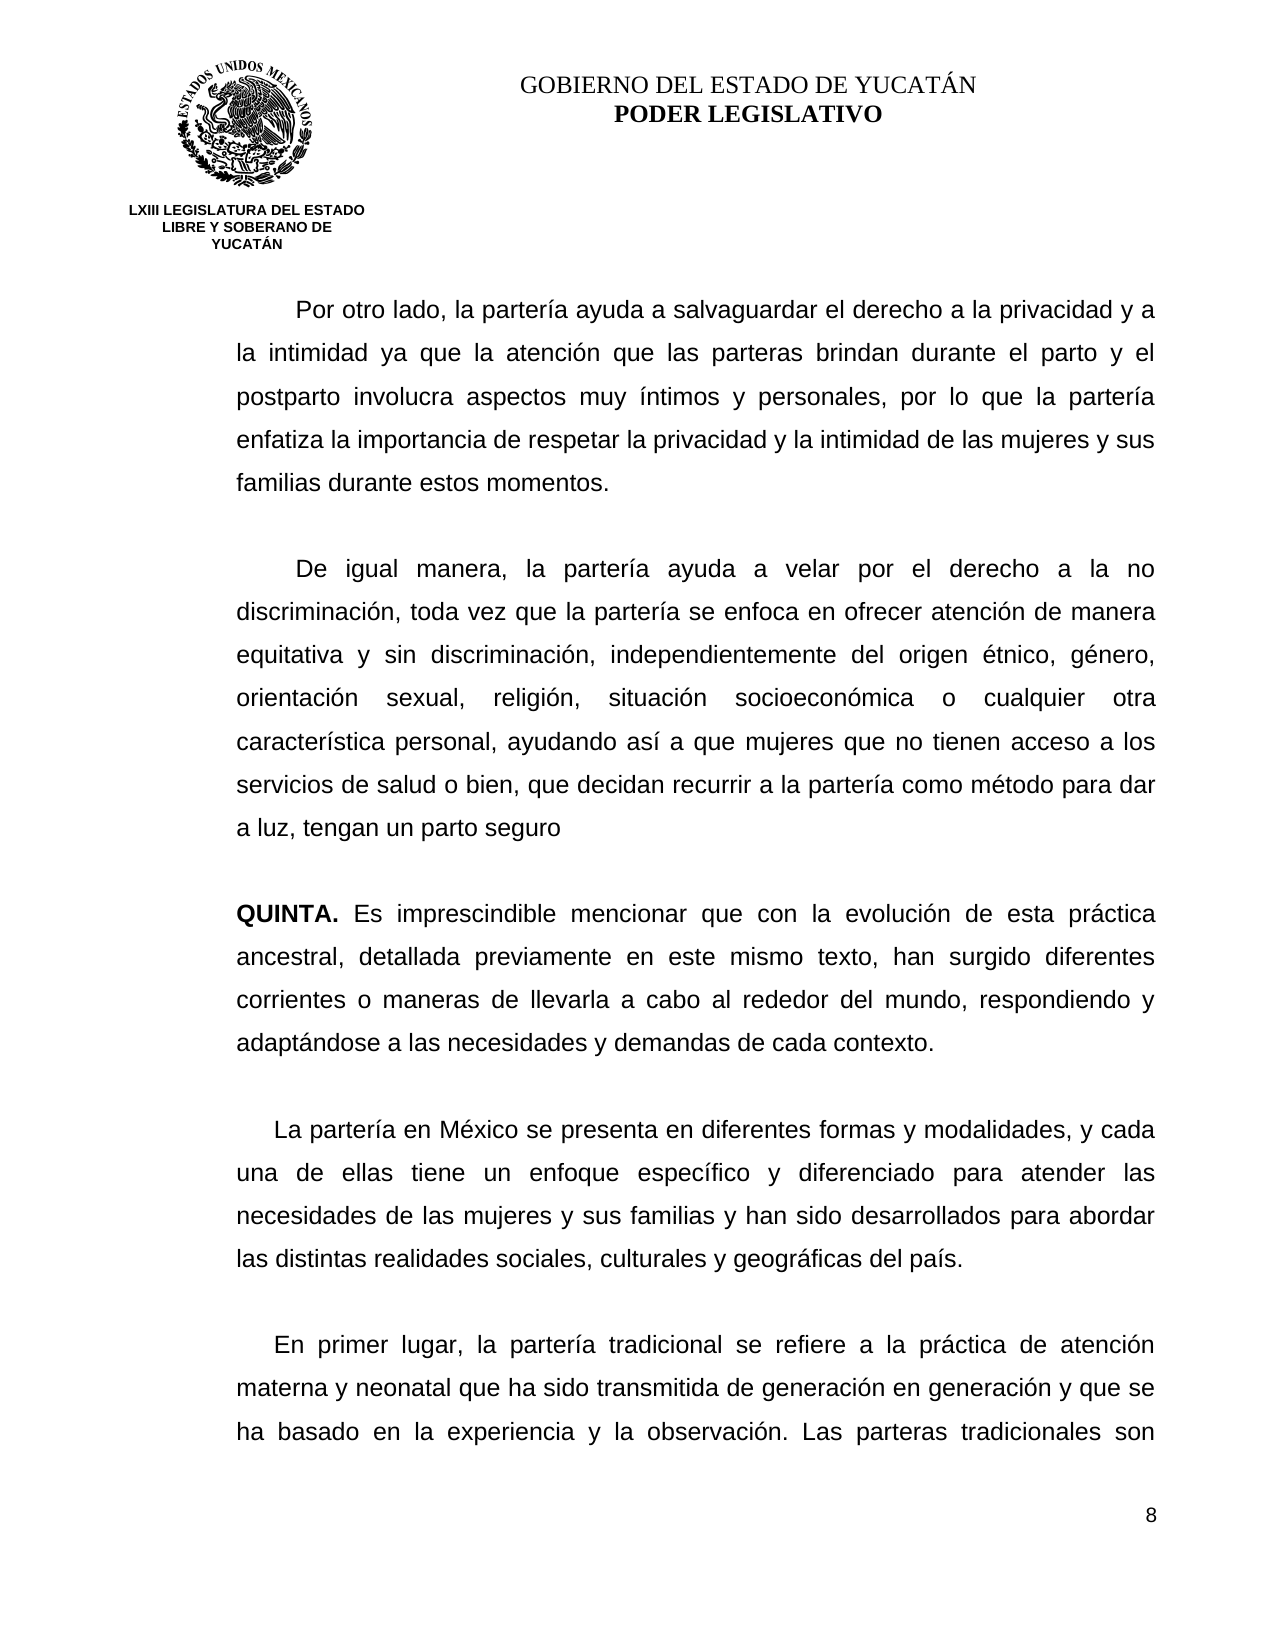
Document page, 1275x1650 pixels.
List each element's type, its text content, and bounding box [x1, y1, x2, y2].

text La partería en México se presenta en diferentes formas y modalidades, y cada una de ellas tiene un enfoque específico y diferenciado para atender las necesidades de las mujeres y sus familias y han sido desarrollados para abordar las distintas realidades sociales, culturales y geográficas del país. [236, 1115, 1157, 1273]
picture [144, 29, 345, 218]
text De igual manera, la partería ayuda a velar por el derecho a la no discriminación, toda vez que la partería se enfoca en ofrecer atención de manera equitativa y sin discriminación, independientemente del origen étnico, género, orientación sexual, religión, situación socioeconómica o cualquier otra característica personal, ayudando así a que mujeres que no tienen acceso a los servicios de salud o bien, que decidan recurrir a la partería como método para dar a luz, tengan un parto seguro [236, 554, 1157, 842]
text Por otro lado, la partería ayuda a salvaguardar el derecho a la privacidad y a la intimidad ya que la atención que las parteras brindan durante el parto y el postparto involucra aspectos muy íntimos y personales, por lo que la partería enfatiza la importancia de respetar la privacidad y la intimidad de las mujeres y sus familias durante estos momentos. [236, 295, 1157, 497]
text QUINTA. Es imprescindible mencionar que con la evolución de esta práctica ancestral, detallada previamente en este mismo texto, han surgido diferentes corrientes o maneras de llevarla a cabo al rededor del mundo, respondiendo y adaptándose a las necesidades y demandas de cada contexto. [236, 899, 1157, 1057]
